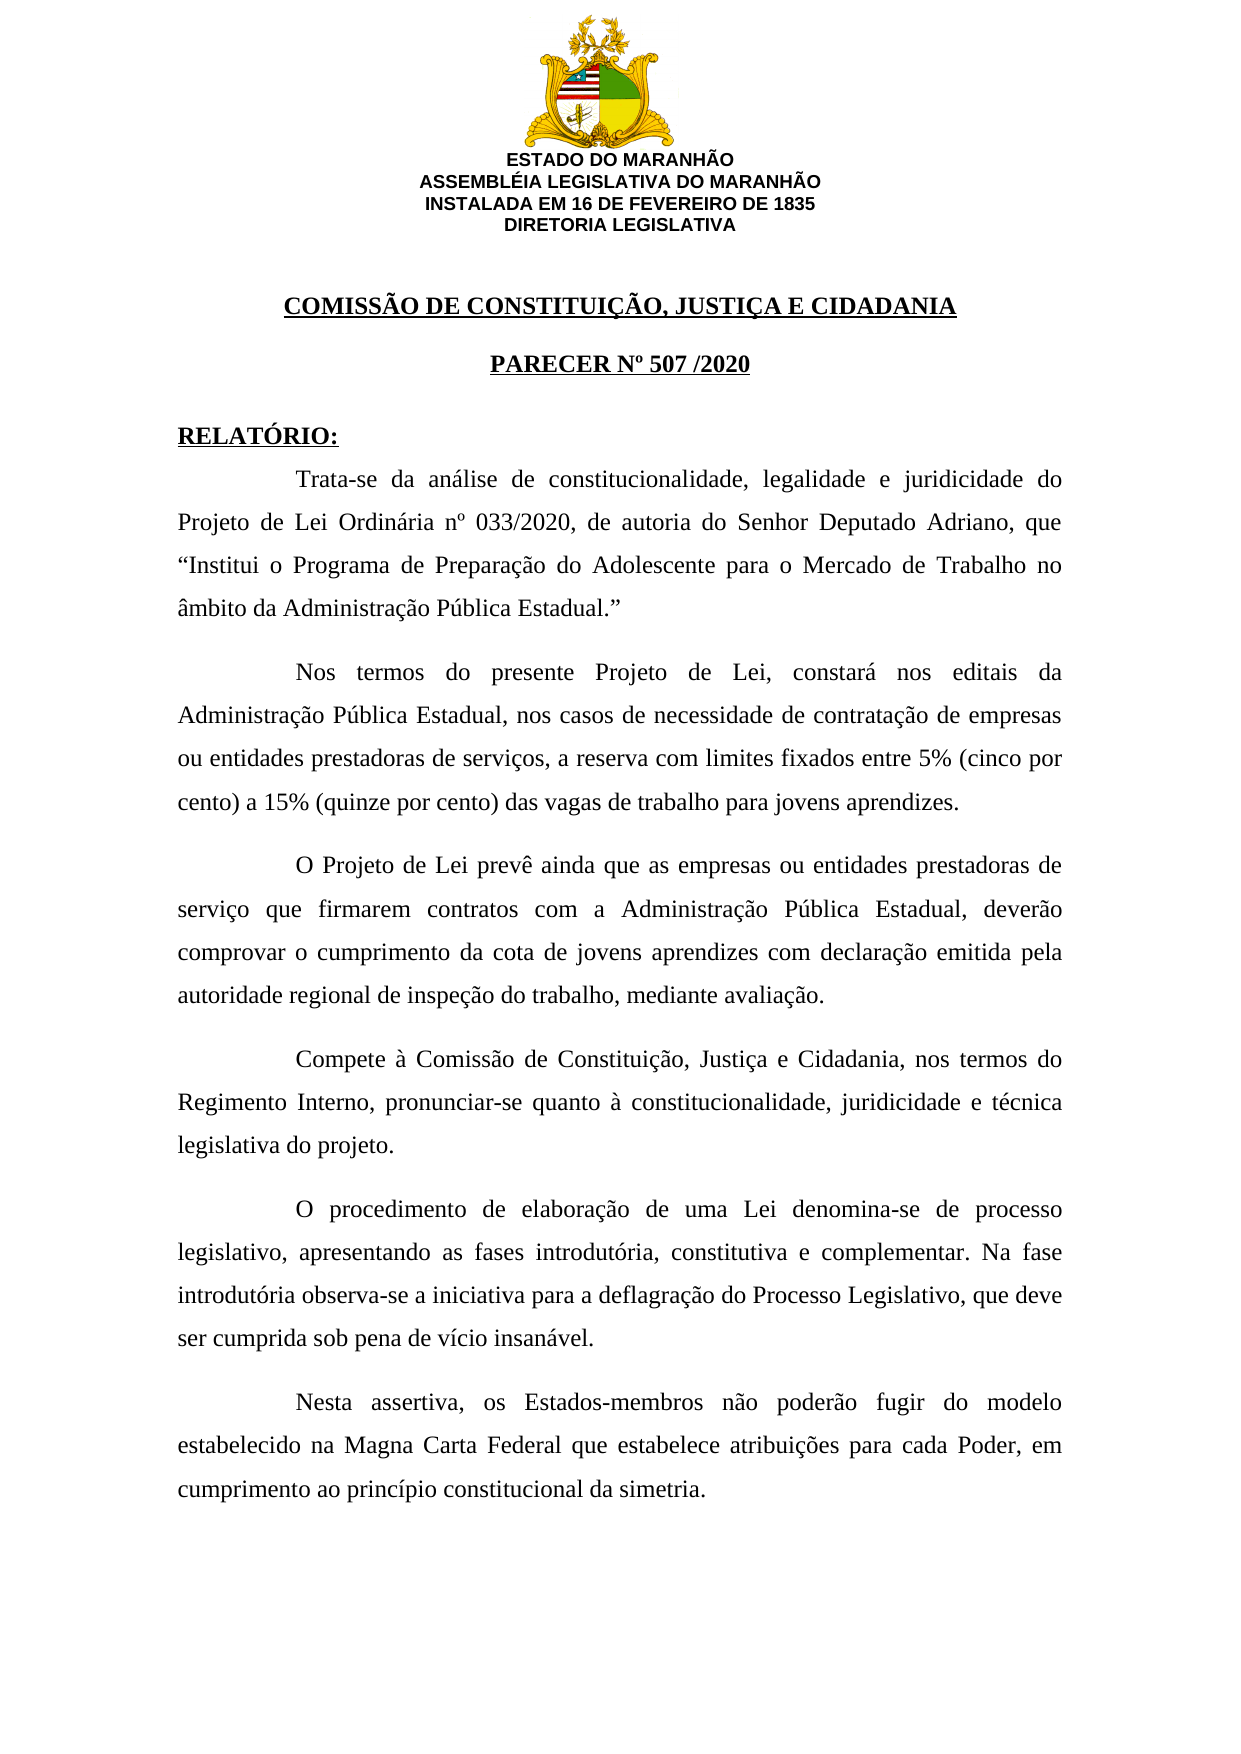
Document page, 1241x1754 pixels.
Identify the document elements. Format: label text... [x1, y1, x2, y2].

text COMISSÃO DE CONSTITUIÇÃO, JUSTIÇA E CIDADANIA [177, 291, 1063, 320]
text O procedimento de elaboração de uma Lei denomina-se de processo legislativo, apresentando as fases introdutória, constitutiva e complementar. Na fase introdutória observa-se a iniciativa para a deflagração do Processo Legislativo, que deve ser cumprida sob pena de vício insanável. [177, 1194, 1063, 1352]
text Trata-se da análise de constitucionalidade, legalidade e juridicidade do Projeto de Lei Ordinária nº 033/2020, de autoria do Senhor Deputado Adriano, que “Institui o Programa de Preparação do Adolescente para o Mercado de Trabalho no âmbito da Administração Pública Estadual.” [177, 464, 1063, 622]
text Nesta assertiva, os Estados-membros não poderão fugir do modelo estabelecido na Magna Carta Federal que estabelece atribuições para cada Poder, em cumprimento ao princípio constitucional da simetria. [177, 1387, 1063, 1502]
text Nos termos do presente Projeto de Lei, constará nos editais da Administração Pública Estadual, nos casos de necessidade de contratação de empresas ou entidades prestadoras de serviços, a reserva com limites fixados entre 5% (cinco por cento) a 15% (quinze por cento) das vagas de trabalho para jovens aprendizes. [177, 657, 1063, 815]
text RELATÓRIO: [177, 421, 1063, 449]
picture [524, 14, 679, 150]
text PARECER Nº 507 /2020 [177, 349, 1063, 378]
text O Projeto de Lei prevê ainda que as empresas ou entidades prestadoras de serviço que firmarem contratos com a Administração Pública Estadual, deverão comprovar o cumprimento da cota de jovens aprendizes com declaração emitida pela autoridade regional de inspeção do trabalho, mediante avaliação. [177, 851, 1063, 1009]
text Compete à Comissão de Constituição, Justiça e Cidadania, nos termos do Regimento Interno, pronunciar-se quanto à constitucionalidade, juridicidade e técnica legislativa do projeto. [177, 1044, 1063, 1159]
